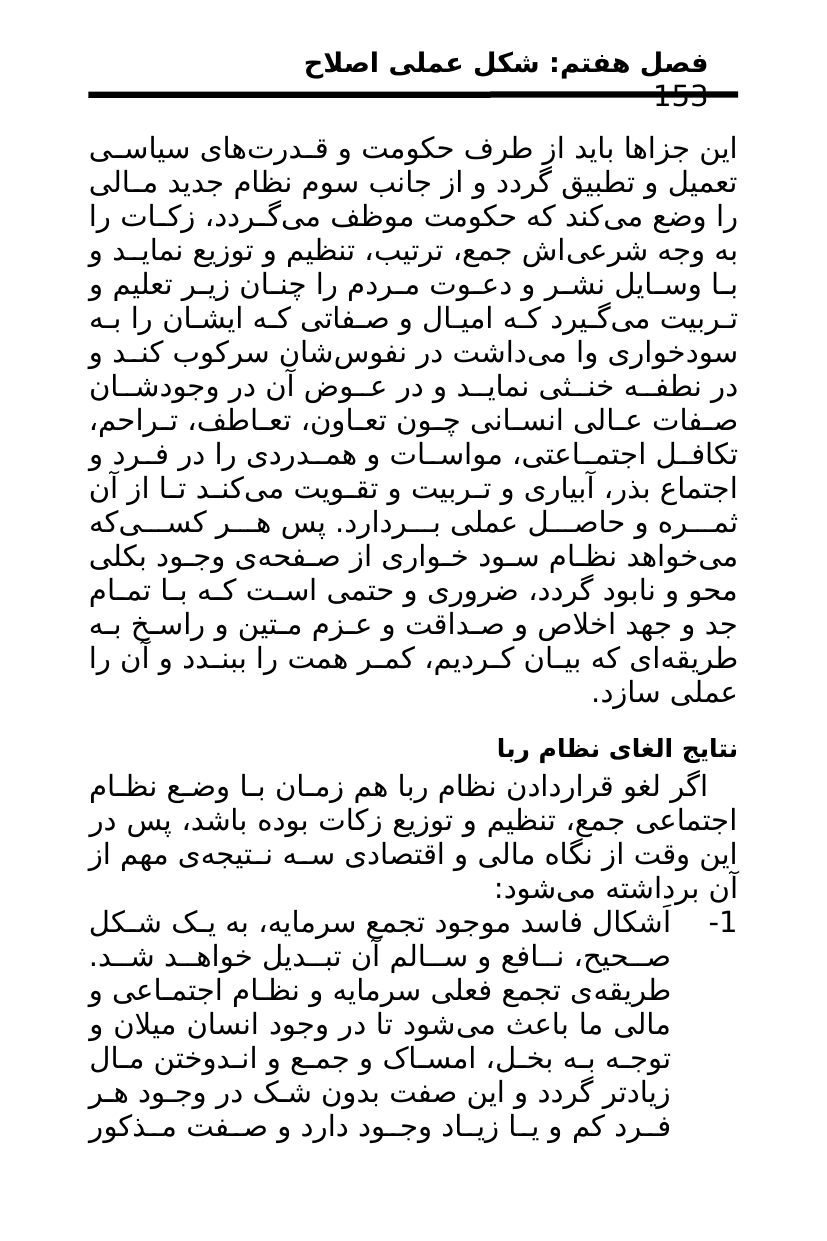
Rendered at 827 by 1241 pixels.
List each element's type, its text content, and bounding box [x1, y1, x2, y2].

text نتایج الغای نظام ربا [89, 734, 738, 763]
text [89, 132, 738, 709]
text اگر لغو قراردادن نظام ربا هم زمان با وضع نظام اجتماعی جمع، تنظیم و توزیع زکات بوده باشد، پس در این وقت از نگاه مالی و اقتصادی سه نتیجه‌ی مهم از آن برداشته می‌شود: [89, 769, 738, 905]
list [89, 905, 708, 1143]
